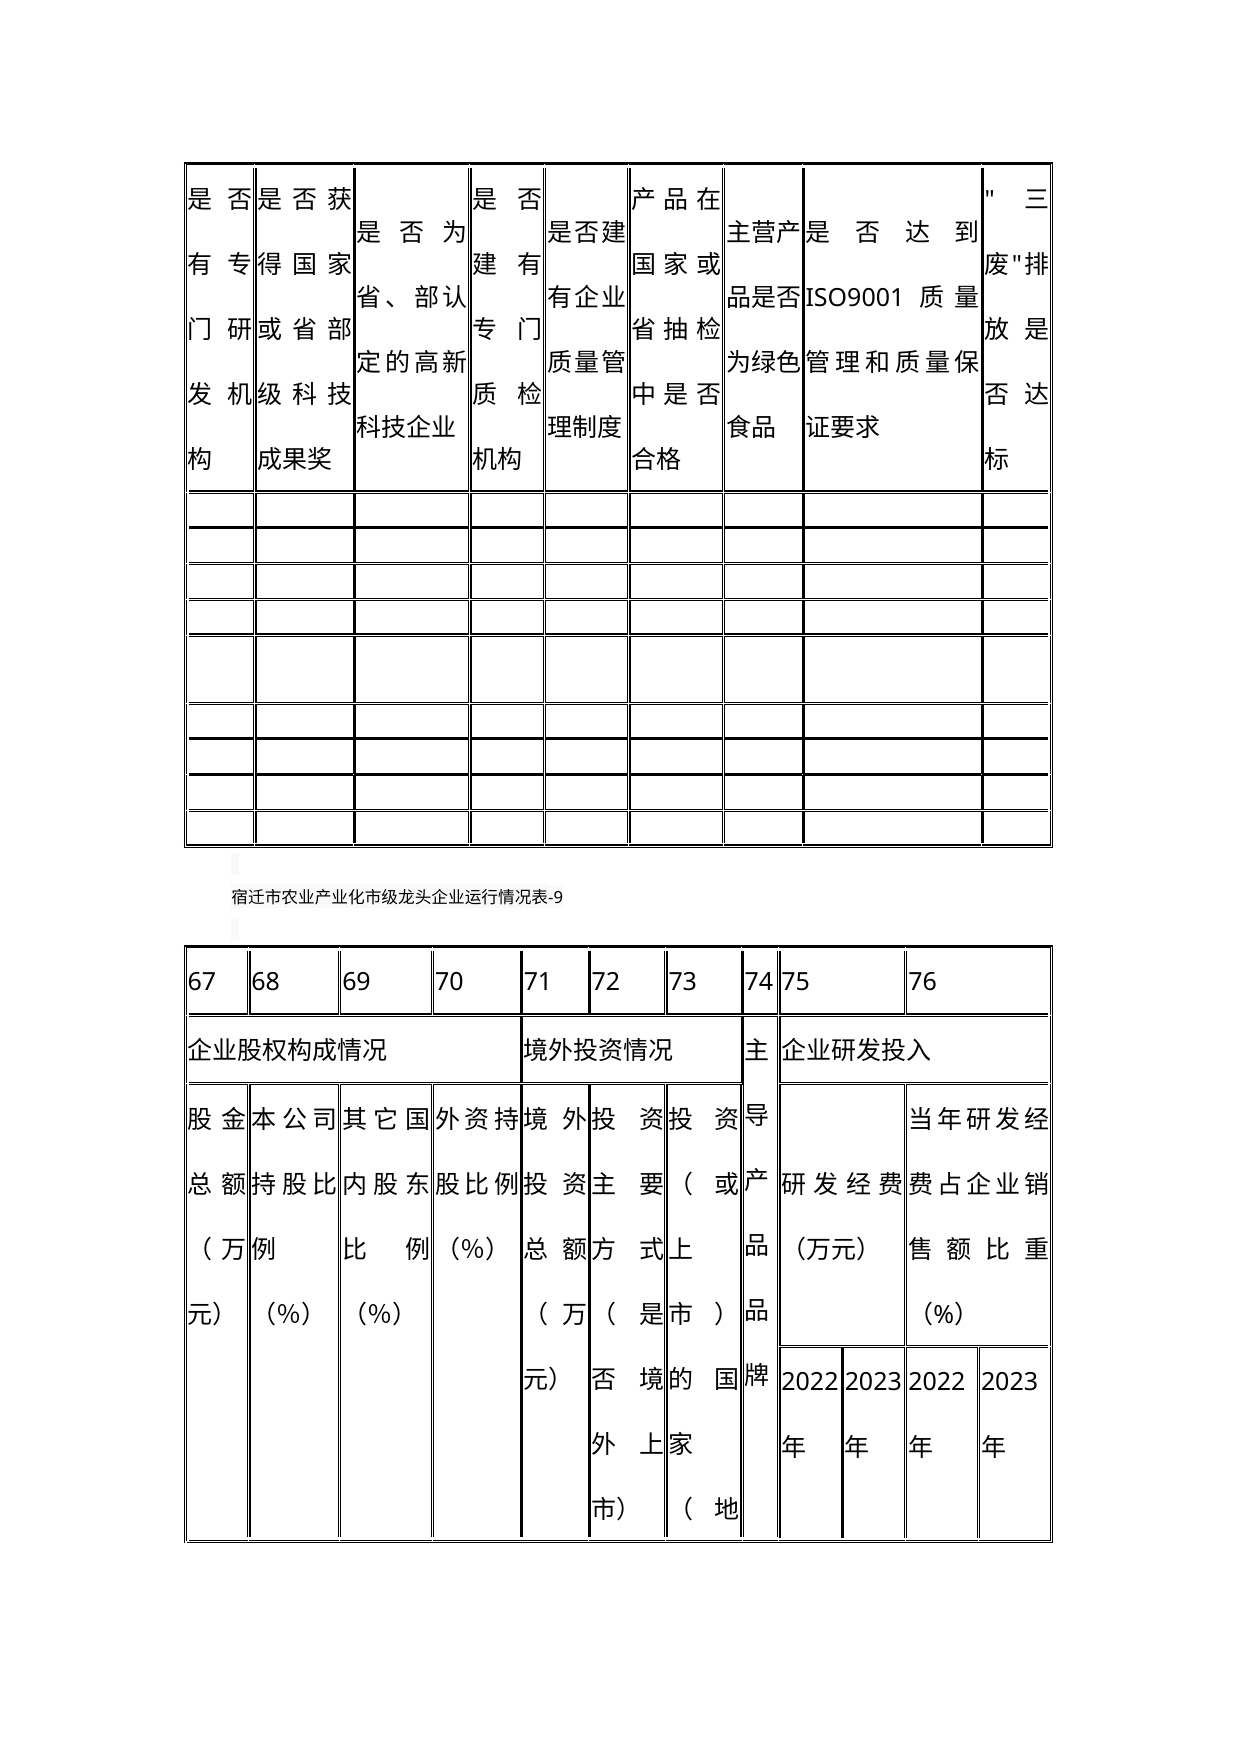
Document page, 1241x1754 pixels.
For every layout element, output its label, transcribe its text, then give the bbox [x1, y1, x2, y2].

table_cell 境外投资总额（万元） [521, 1085, 589, 1540]
table_cell [546, 637, 627, 701]
table_cell [356, 494, 468, 526]
table_cell [546, 565, 627, 597]
table_cell [725, 776, 802, 808]
table_cell [187, 526, 253, 562]
table_cell [803, 812, 982, 844]
table_cell [545, 809, 629, 844]
table_cell 是否建有专门质检机构 [470, 165, 544, 490]
table_cell [257, 601, 353, 633]
table_cell 企业研发投入 [781, 1013, 1050, 1081]
table_cell [984, 737, 1050, 773]
table_cell [805, 565, 981, 597]
table_header 71 [521, 947, 589, 1013]
table_cell 2022年 [906, 1348, 978, 1540]
table_cell 产品在国家或省抽检中是否合格 [629, 165, 723, 490]
table_cell [984, 598, 1050, 633]
table_cell [472, 637, 543, 701]
table_cell [472, 601, 543, 633]
table_cell [805, 740, 981, 773]
table_cell [725, 601, 802, 633]
table_cell 主导产品 品牌 [742, 1013, 779, 1540]
table_cell [257, 705, 353, 737]
table_cell [631, 637, 722, 701]
table_cell 其它国内股东比例（％） [340, 1085, 433, 1540]
table_cell [472, 740, 543, 773]
table_cell [187, 598, 253, 633]
table_cell [725, 529, 802, 562]
table_cell [724, 812, 803, 844]
table_cell [725, 740, 802, 773]
table_cell 2023年 [979, 1345, 1051, 1540]
table_cell [629, 812, 723, 844]
table_cell [257, 740, 353, 773]
table_cell [257, 494, 353, 526]
table_cell [356, 776, 468, 808]
table_cell 是否获得国家或省部级科技成果奖 [255, 164, 354, 490]
table_cell [187, 737, 253, 773]
table_cell [631, 601, 722, 633]
table_cell [354, 809, 470, 844]
table_cell [984, 490, 1050, 526]
table_cell [546, 601, 627, 633]
table_header 76 [906, 948, 1050, 1013]
table_cell 企业股权构成情况 [187, 1013, 520, 1081]
table_cell 当年研发经费占企业销售额比重（%） [906, 1081, 1050, 1345]
table_cell [255, 812, 354, 844]
table_cell [805, 494, 981, 526]
table_cell 2023年 [842, 1348, 906, 1540]
text 宿迁市农业产业化市级龙头企业运行情况表-9 [187, 880, 1053, 912]
table_cell "三废"排放是否达标 [982, 165, 1050, 490]
table_cell [472, 705, 543, 737]
table_cell [356, 565, 468, 597]
table_cell [984, 773, 1051, 808]
table_cell [356, 740, 468, 773]
table_cell [631, 565, 722, 597]
table_cell 投资（或上市）的国家（地区） [666, 1085, 742, 1540]
table_header 67 [187, 947, 249, 1013]
table_cell [257, 776, 353, 808]
table_cell 是否达到ISO9001质量管理和质量保证要求 [803, 164, 982, 490]
table_cell [805, 776, 981, 808]
table_cell [185, 562, 255, 597]
table_cell [472, 776, 543, 808]
table_cell [984, 526, 1050, 562]
table_header 70 [433, 948, 521, 1013]
table_cell 股金总额（万元） [187, 1081, 249, 1540]
table_cell 本公司持股比例（％） [249, 1085, 340, 1540]
table_cell [257, 565, 353, 597]
table_cell 主营产品是否为绿色食品 [724, 164, 803, 490]
table_cell 境外投资情况 [523, 1017, 741, 1081]
table_cell [725, 637, 802, 701]
table_cell [984, 633, 1050, 701]
table_cell [472, 565, 543, 597]
table_cell [185, 773, 253, 808]
table_cell 投资主要方式 （是否境外上市） [589, 1083, 666, 1540]
table_cell [982, 562, 1051, 597]
table_cell 是否建有企业质量管理制度 [545, 164, 629, 490]
table_cell [187, 701, 253, 737]
table_cell [356, 529, 468, 562]
table_cell [725, 494, 802, 526]
table_cell [631, 740, 722, 773]
table_cell [805, 529, 981, 562]
table_cell [356, 637, 468, 701]
table_cell [187, 809, 255, 844]
table_cell [805, 601, 981, 633]
table_cell 外资持股比例（％） [433, 1085, 521, 1540]
table_cell [257, 637, 353, 701]
table_cell [356, 705, 468, 737]
table_cell [356, 601, 468, 633]
table_cell [984, 701, 1050, 737]
table_cell 2022年 [779, 1348, 842, 1540]
table_cell [546, 740, 627, 773]
table_cell [725, 705, 802, 737]
table_cell [631, 529, 722, 562]
table_cell [805, 637, 981, 701]
table_cell 是否为省、部认定的高新科技企业 [354, 164, 470, 490]
table_header 74 [742, 947, 779, 1013]
table_header 72 [589, 947, 666, 1013]
table_cell 研发经费（万元） [781, 1085, 904, 1345]
table_cell [546, 776, 627, 808]
table_cell [187, 633, 253, 701]
table_header 75 [779, 948, 906, 1013]
table_header 69 [340, 948, 433, 1013]
table_cell [546, 494, 627, 526]
table_cell [187, 490, 253, 526]
table_cell [982, 809, 1050, 844]
table_cell [725, 565, 802, 597]
table_cell [631, 494, 722, 526]
table_cell [470, 812, 544, 844]
table_cell [257, 529, 353, 562]
table_cell [472, 494, 543, 526]
table_cell [805, 705, 981, 737]
table_cell 是否有专门研发机构 [187, 164, 255, 490]
table_header 73 [666, 947, 742, 1013]
table_cell [631, 705, 722, 737]
table_cell [472, 529, 543, 562]
table_cell [546, 529, 627, 562]
table_cell [631, 776, 722, 808]
table_header 68 [249, 948, 340, 1013]
table_cell [546, 705, 627, 737]
